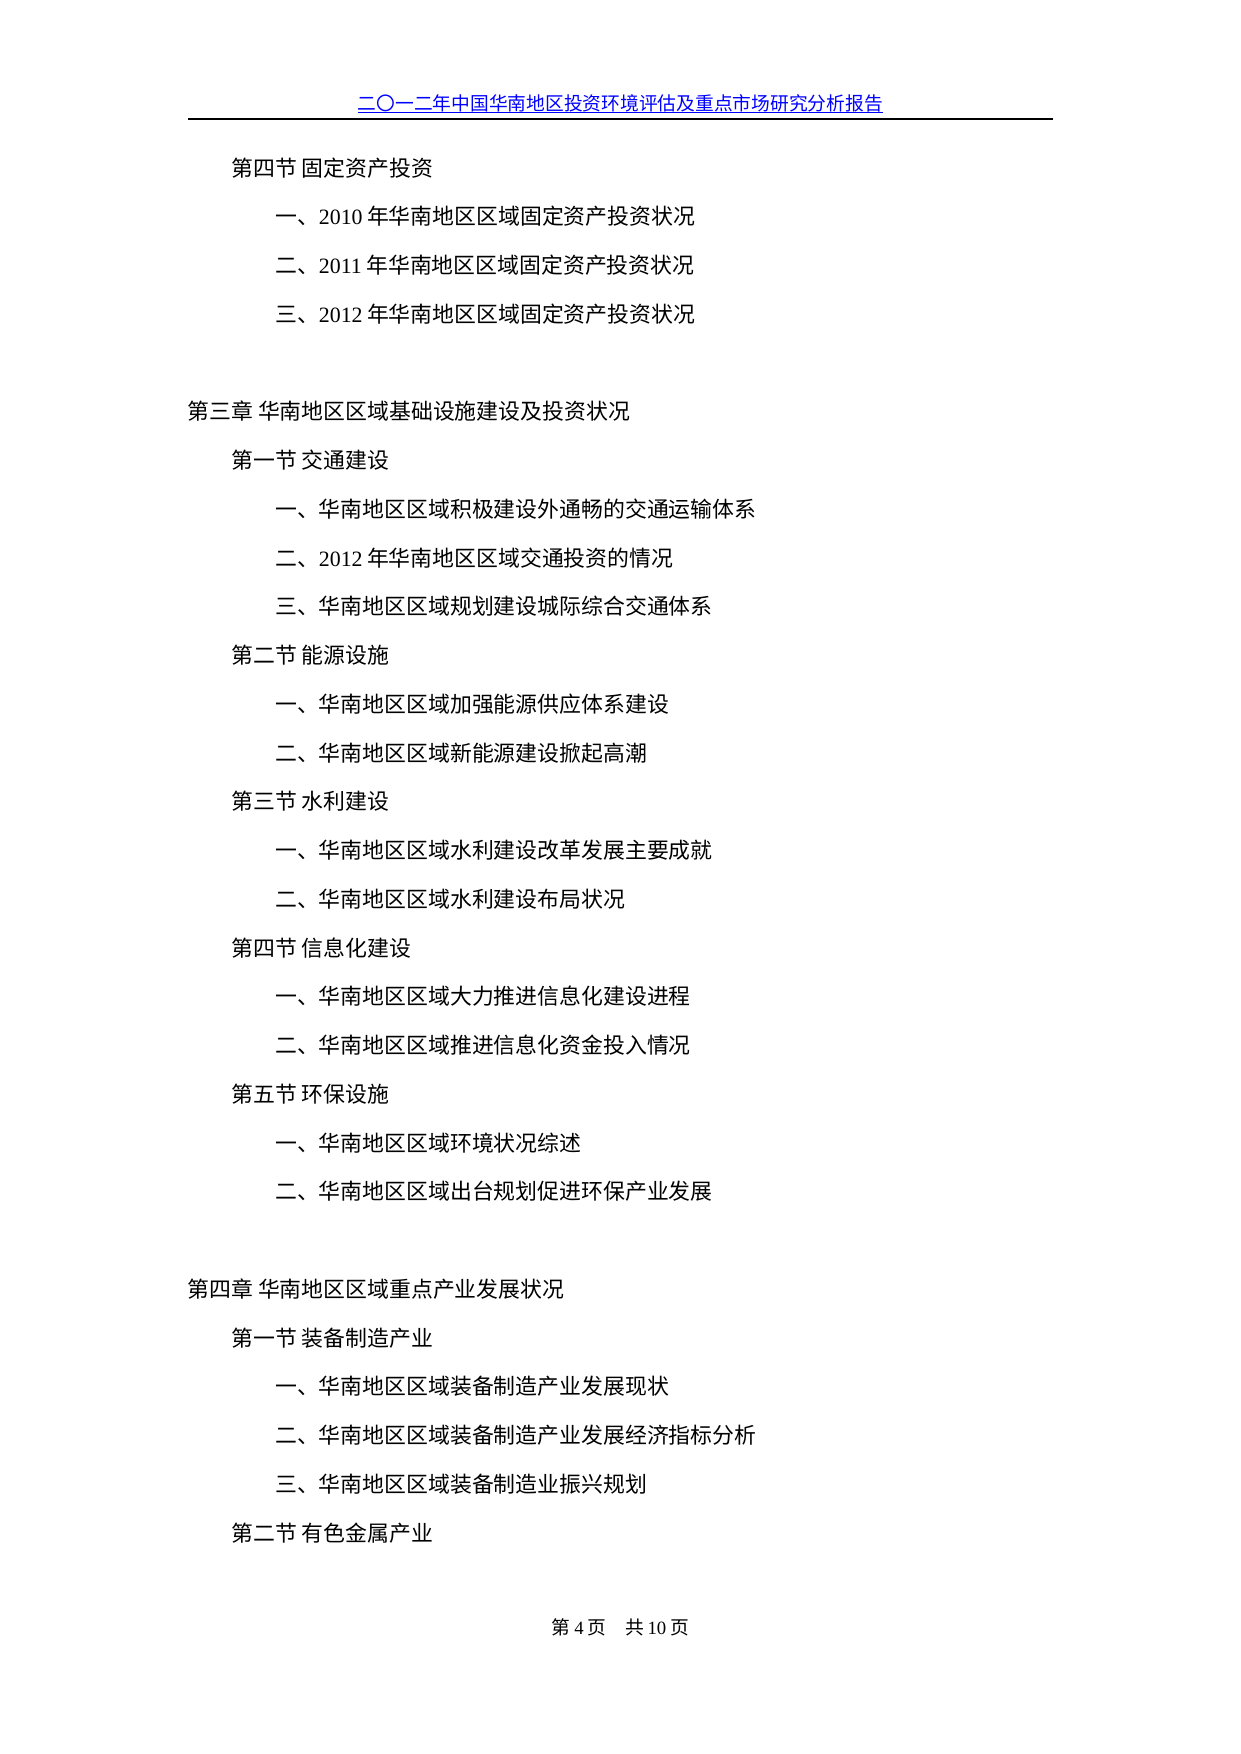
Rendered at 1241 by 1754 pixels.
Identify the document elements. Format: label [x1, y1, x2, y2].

text [187, 150, 1053, 1548]
